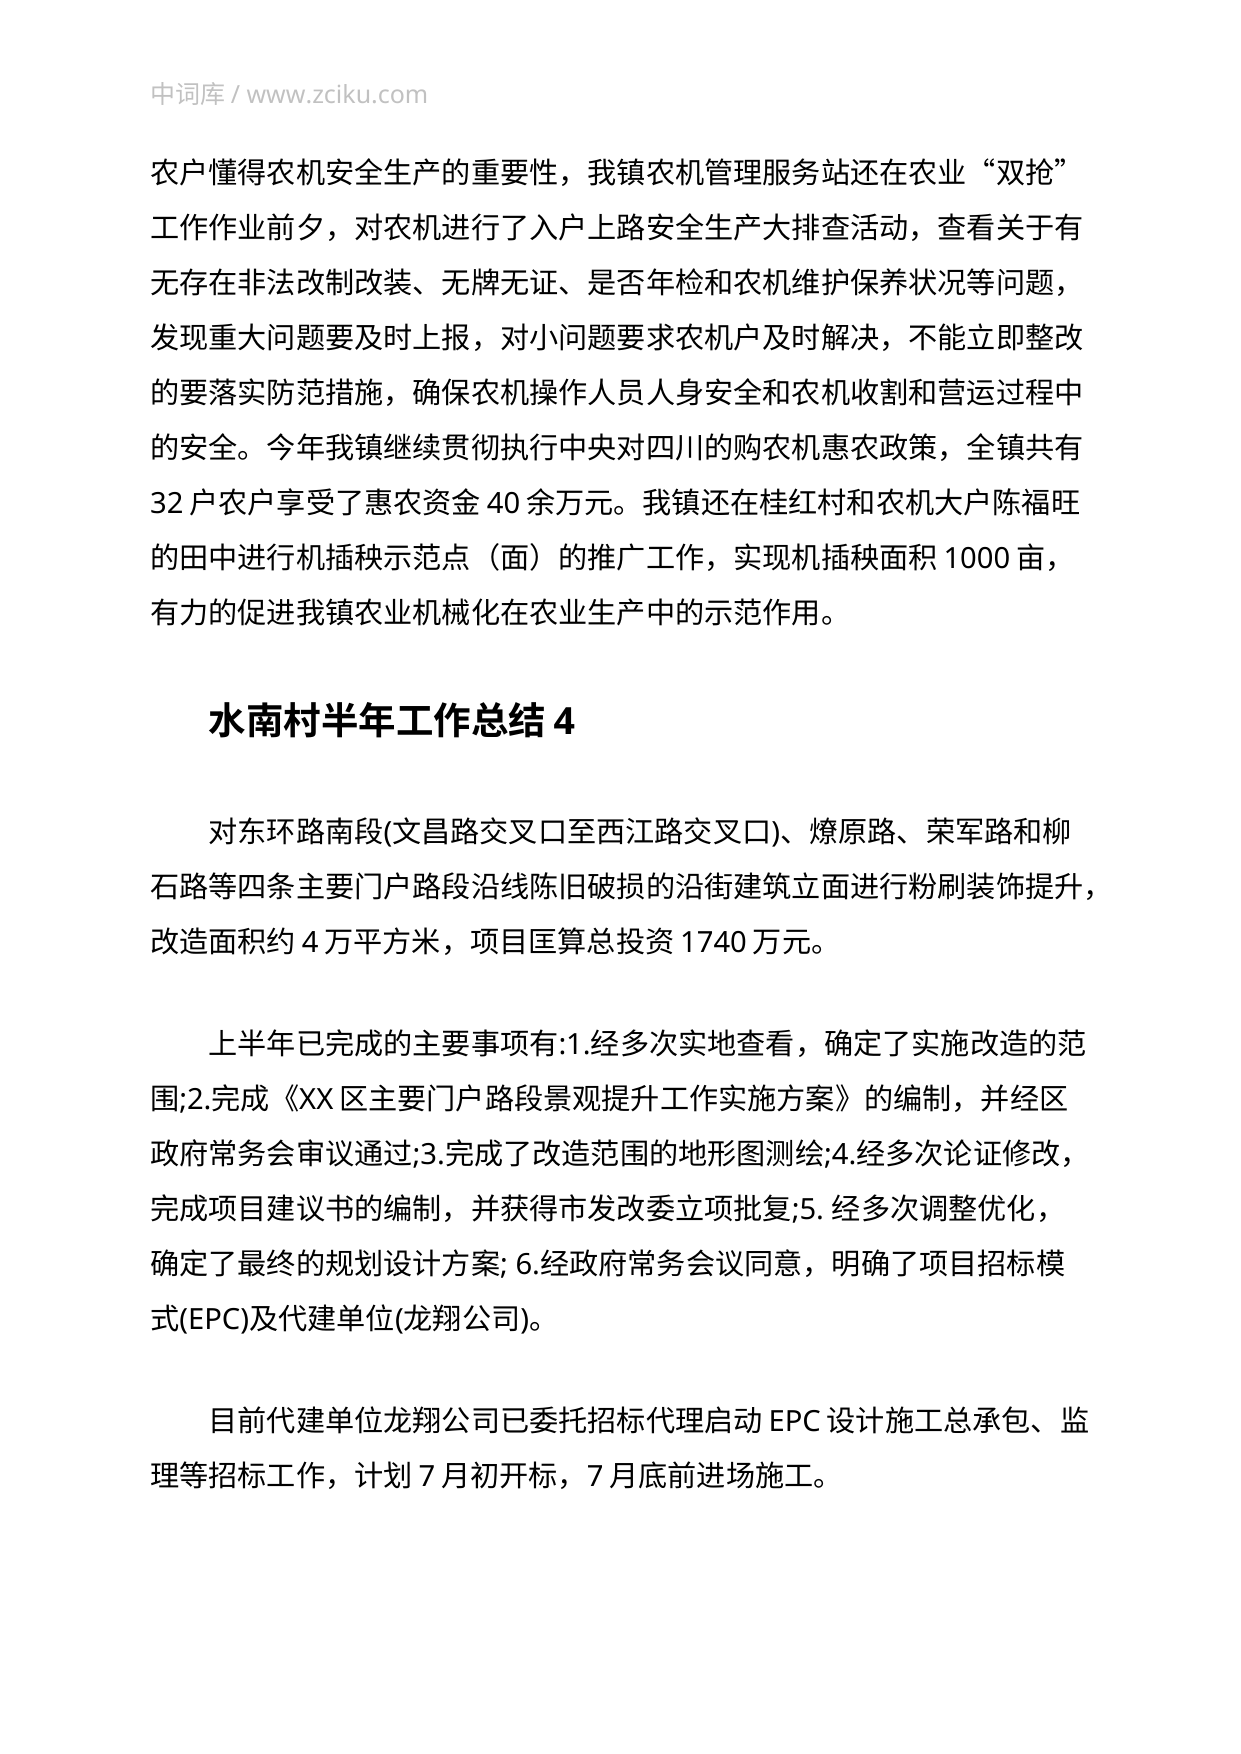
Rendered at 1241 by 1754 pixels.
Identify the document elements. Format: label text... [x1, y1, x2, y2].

text 目前代建单位龙翔公司已委托招标代理启动EPC设计施工总承包、监理等招标工作，计划7月初开标，7月底前进场施工。 [150, 1398, 1090, 1495]
text 上半年已完成的主要事项有:1.经多次实地查看，确定了实施改造的范围;2.完成《XX区主要门户路段景观提升工作实施方案》的编制，并经区政府常务会审议通过;3.完成了改造范围的地形图测绘;4.经多次论证修改，完成项目建议书的编制，并获得市发改委立项批复;5. 经多次调整优化，确定了最终的规划设计方案; 6.经政府常务会议同意，明确了项目招标模式(EPC)及代建单位(龙翔公司)。 [150, 1021, 1090, 1338]
text 对东环路南段(文昌路交叉口至西江路交叉口)、燎原路、荣军路和柳石路等四条主要门户路段沿线陈旧破损的沿街建筑立面进行粉刷装饰提升，改造面积约4万平方米，项目匡算总投资1740万元。 [150, 809, 1090, 961]
text 水南村半年工作总结4 [150, 691, 1090, 746]
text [150, 150, 1090, 632]
